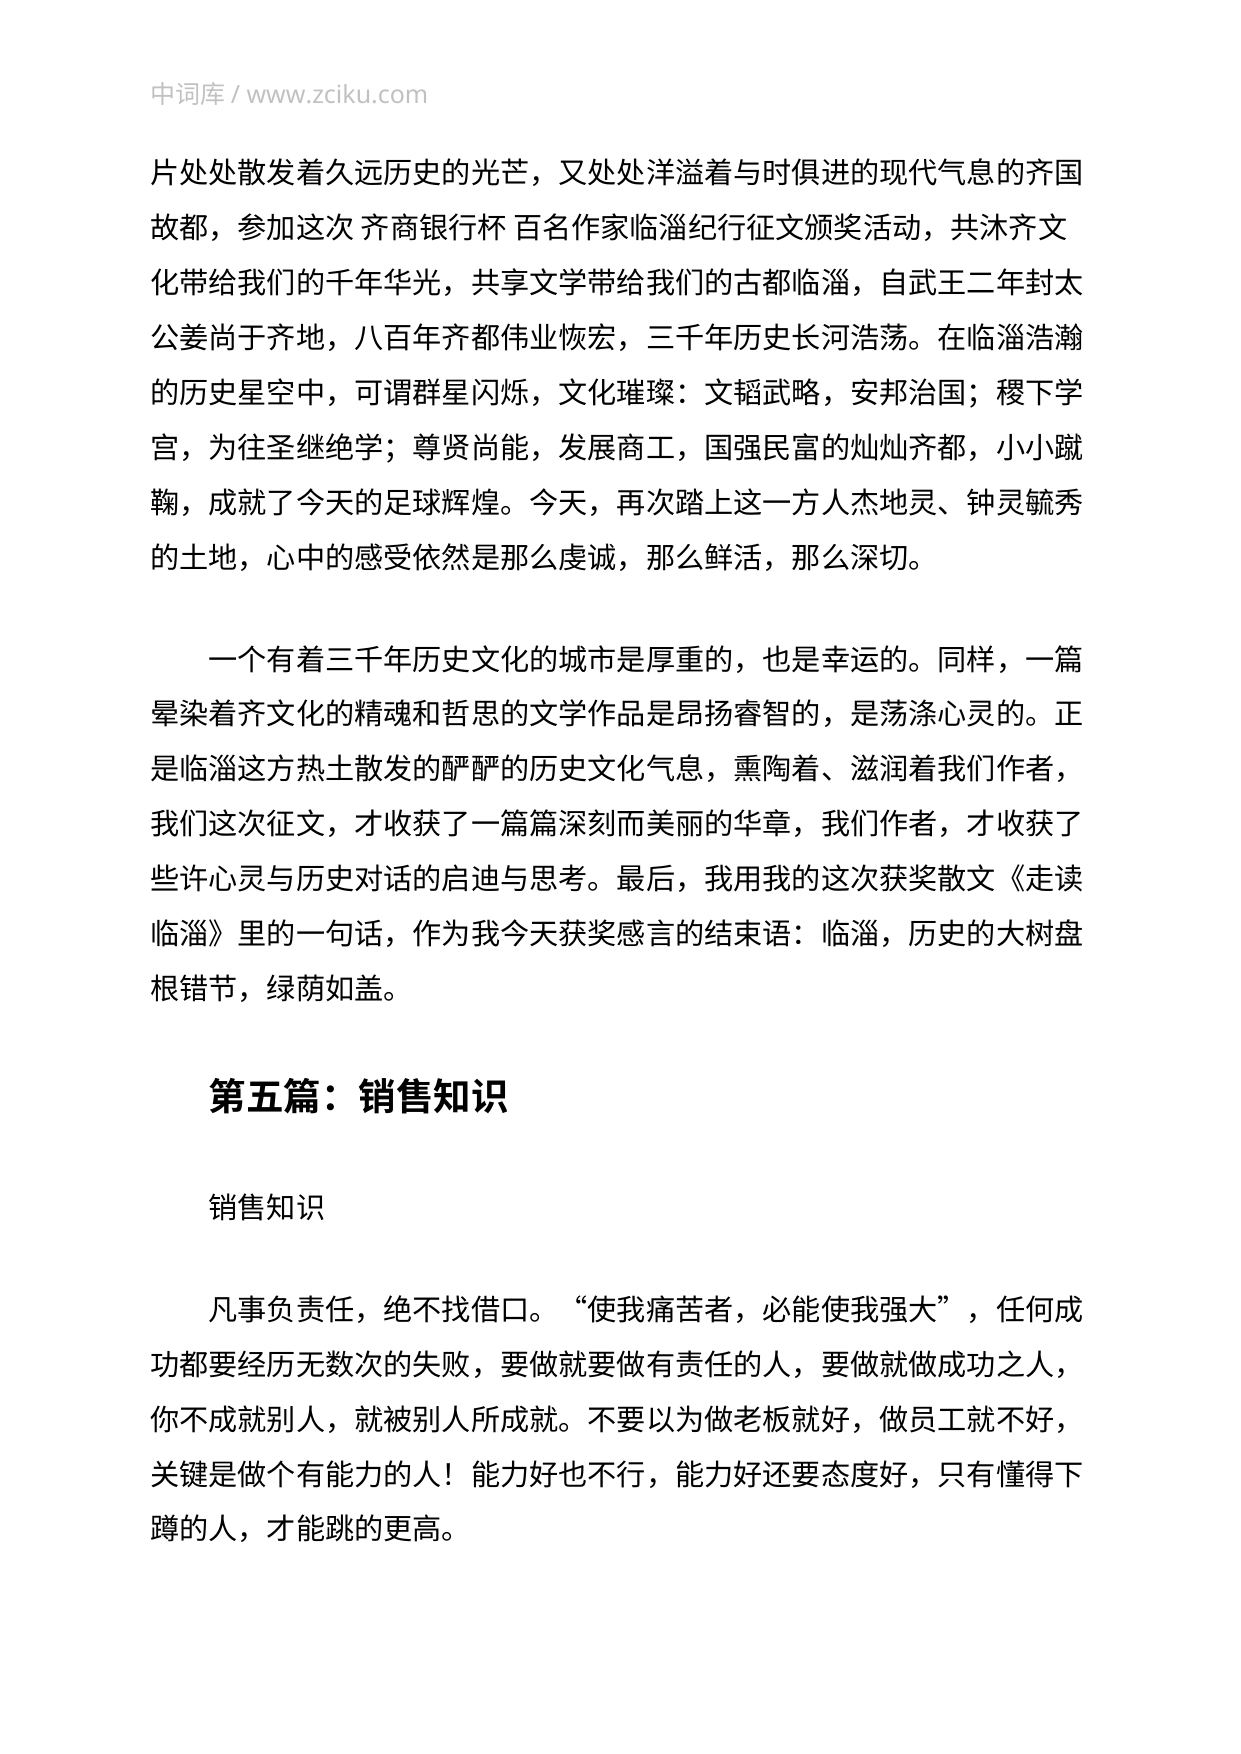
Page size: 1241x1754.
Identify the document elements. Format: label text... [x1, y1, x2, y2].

text 一个有着三千年历史文化的城市是厚重的，也是幸运的。同样，一篇晕染着齐文化的精魂和哲思的文学作品是昂扬睿智的，是荡涤心灵的。正是临淄这方热土散发的酽酽的历史文化气息，熏陶着、滋润着我们作者，我们这次征文，才收获了一篇篇深刻而美丽的华章，我们作者，才收获了些许心灵与历史对话的启迪与思考。最后，我用我的这次获奖散文《走读临淄》里的一句话，作为我今天获奖感言的结束语：临淄，历史的大树盘根错节，绿荫如盖。 [150, 636, 1090, 1008]
text 销售知识 [150, 1184, 1090, 1227]
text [150, 150, 1090, 577]
text 凡事负责任，绝不找借口。“使我痛苦者，必能使我强大”，任何成功都要经历无数次的失败，要做就要做有责任的人，要做就做成功之人，你不成就别人，就被别人所成就。不要以为做老板就好，做员工就不好，关键是做个有能力的人！能力好也不行，能力好还要态度好，只有懂得下蹲的人，才能跳的更高。 [150, 1286, 1090, 1548]
text 第五篇：销售知识 [150, 1067, 1090, 1121]
